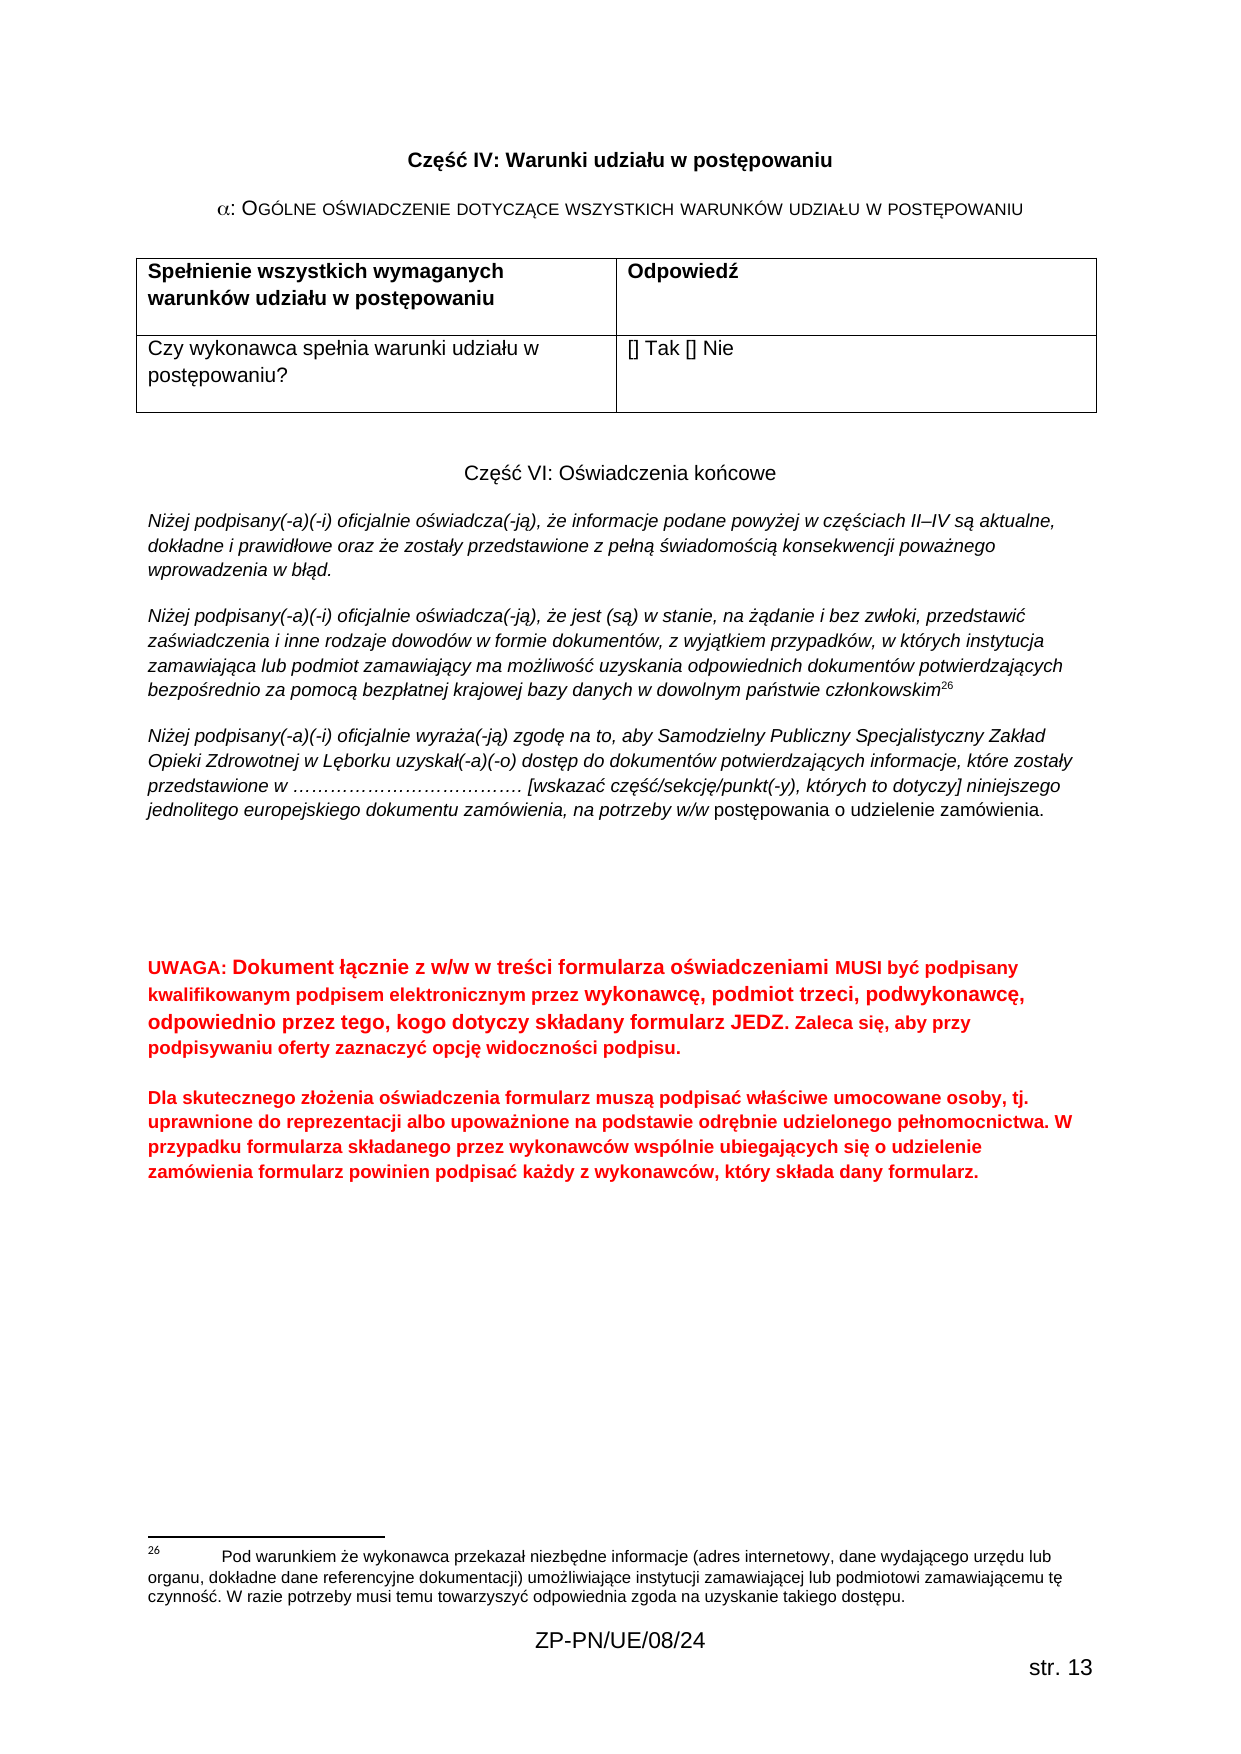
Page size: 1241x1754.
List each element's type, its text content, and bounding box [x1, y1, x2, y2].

text Część IV: Warunki udziału w postępowaniu [148, 148, 1093, 172]
table_header Spełnienie wszystkich wymaganych warunków udziału w postępowaniu [137, 259, 616, 335]
text Niżej podpisany(-a)(-i) oficjalnie wyraża(-ją) zgodę na to, aby Samodzielny Publiczny Specjalistyczny Zakład Opieki Zdrowotnej w Lęborku uzyskał(-a)(-o) dostęp do dokumentów potwierdzających informacje, które zostały przedstawione w ………………………………. [wskazać część/sekcję/punkt(-y), których to dotyczy] niniejszego jednolitego europejskiego dokumentu zamówienia, na potrzeby w/w postępowania o udzielenie zamówienia. [148, 725, 1093, 821]
text Dla skutecznego złożenia oświadczenia formularz muszą podpisać właściwe umocowane osoby, tj. uprawnione do reprezentacji albo upoważnione na podstawie odrębnie udzielonego pełnomocnictwa. W przypadku formularza składanego przez wykonawców wspólnie ubiegających się o udzielenie zamówienia formularz powinien podpisać każdy z wykonawców, który składa dany formularz. [148, 1086, 1093, 1182]
text UWAGA: Dokument łącznie z w/w w treści formularza oświadczeniami MUSI być podpisany kwalifikowanym podpisem elektronicznym przez wykonawcę, podmiot trzeci, podwykonawcę, odpowiednio przez tego, kogo dotyczy składany formularz JEDZ. Zaleca się, aby przy podpisywaniu oferty zaznaczyć opcję widoczności podpisu. [148, 954, 1093, 1058]
text Niżej podpisany(-a)(-i) oficjalnie oświadcza(-ją), że informacje podane powyżej w częściach II–IV są aktualne, dokładne i prawidłowe oraz że zostały przedstawione z pełną świadomością konsekwencji poważnego wprowadzenia w błąd. [148, 509, 1093, 581]
text Niżej podpisany(-a)(-i) oficjalnie oświadcza(-ją), że jest (są) w stanie, na żądanie i bez zwłoki, przedstawić zaświadczenia i inne rodzaje dowodów w formie dokumentów, z wyjątkiem przypadków, w których instytucja zamawiająca lub podmiot zamawiający ma możliwość uzyskania odpowiednich dokumentów potwierdzających bezpośrednio za pomocą bezpłatnej krajowej bazy danych w dowolnym państwie członkowskim [148, 605, 1093, 701]
table_cell Czy wykonawca spełnia warunki udziału w postępowaniu? [137, 336, 616, 412]
table_header Odpowiedź [617, 259, 1096, 335]
title : Ogólne oświadczenie dotyczące wszystkich warunków udziału w postępowaniu [148, 196, 1093, 220]
text Część VI: Oświadczenia końcowe [148, 461, 1093, 485]
table_cell [] Tak [] Nie [617, 336, 1096, 412]
